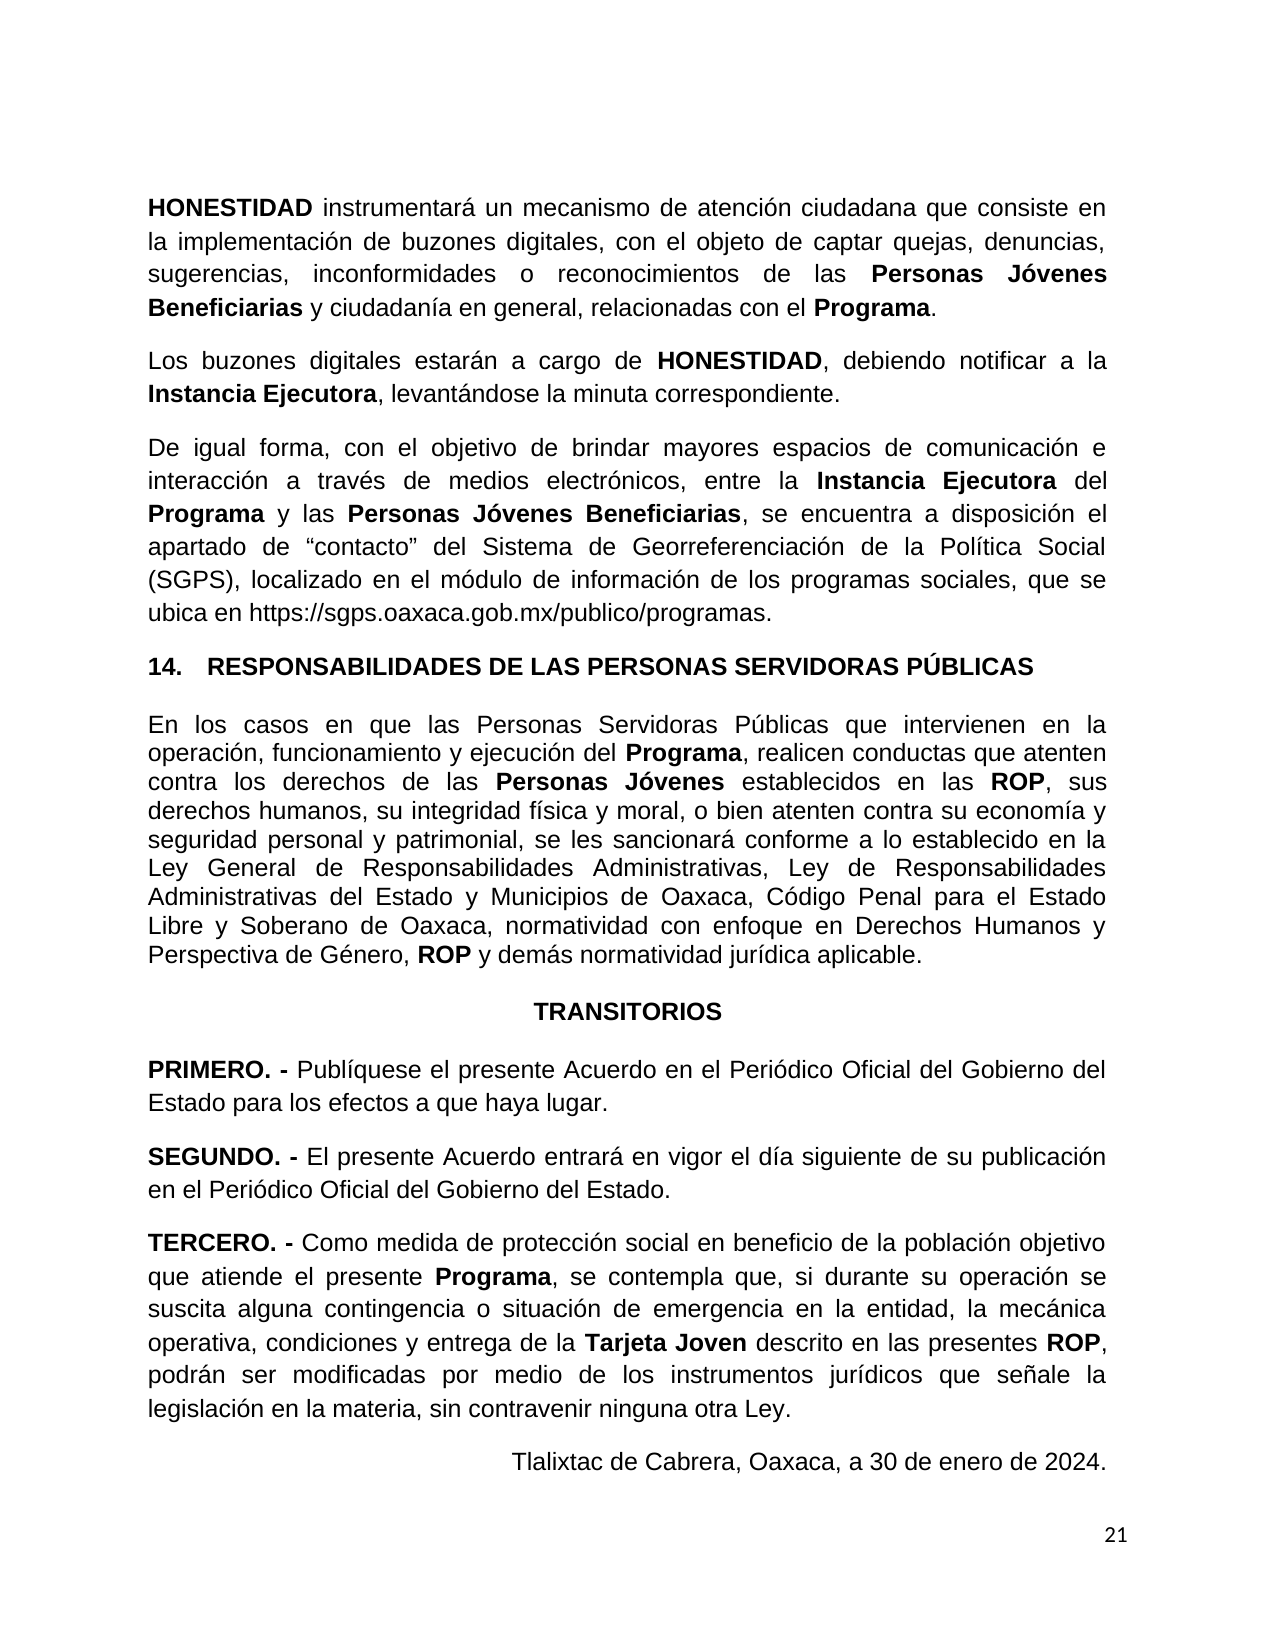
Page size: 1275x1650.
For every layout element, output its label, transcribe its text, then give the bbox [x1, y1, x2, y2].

text HONESTIDAD instrumentará un mecanismo de atención ciudadana que consiste en la implementación de buzones digitales, con el objeto de captar quejas, denuncias, sugerencias, inconformidades o reconocimientos de las Personas Jóvenes Beneficiarias y ciudadanía en general, relacionadas con el Programa. [148, 193, 1107, 321]
text Tlalixtac de Cabrera, Oaxaca, a 30 de enero de 2024. [148, 1447, 1107, 1476]
text SEGUNDO. - El presente Acuerdo entrará en vigor el día siguiente de su publicación en el Periódico Oficial del Gobierno del Estado. [148, 1142, 1107, 1203]
text En los casos en que las Personas Servidoras Públicas que intervienen en la operación, funcionamiento y ejecución del Programa, realicen conductas que atenten contra los derechos de las Personas Jóvenes establecidos en las ROP, sus derechos humanos, su integridad física y moral, o bien atenten contra su economía y seguridad personal y patrimonial, se les sancionará conforme a lo establecido en la Ley General de Responsabilidades Administrativas, Ley de Responsabilidades Administrativas del Estado y Municipios de Oaxaca, Código Penal para el Estado Libre y Soberano de Oaxaca, normatividad con enfoque en Derechos Humanos y Perspectiva de Género, ROP y demás normatividad jurídica aplicable. [148, 710, 1107, 968]
text De igual forma, con el objetivo de brindar mayores espacios de comunicación e interacción a través de medios electrónicos, entre la Instancia Ejecutora del Programa y las Personas Jóvenes Beneficiarias, se encuentra a disposición el apartado de “contacto” del Sistema de Georreferenciación de la Política Social (SGPS), localizado en el módulo de información de los programas sociales, que se ubica en https://sgps.oaxaca.gob.mx/publico/programas. [148, 433, 1107, 627]
text PRIMERO. - Publíquese el presente Acuerdo en el Periódico Oficial del Gobierno del Estado para los efectos a que haya lugar. [148, 1055, 1107, 1116]
list RESPONSABILIDADES DE LAS PERSONAS SERVIDORAS PÚBLICAS [148, 652, 1107, 681]
text Los buzones digitales estarán a cargo de HONESTIDAD, debiendo notificar a la Instancia Ejecutora, levantándose la minuta correspondiente. [148, 346, 1107, 408]
text TERCERO. - Como medida de protección social en beneficio de la población objetivo que atiende el presente Programa, se contempla que, si durante su operación se suscita alguna contingencia o situación de emergencia en la entidad, la mecánica operativa, condiciones y entrega de la Tarjeta Joven descrito en las presentes ROP, podrán ser modificadas por medio de los instrumentos jurídicos que señale la legislación en la materia, sin contravenir ninguna otra Ley. [148, 1228, 1107, 1422]
text TRANSITORIOS [148, 997, 1107, 1026]
